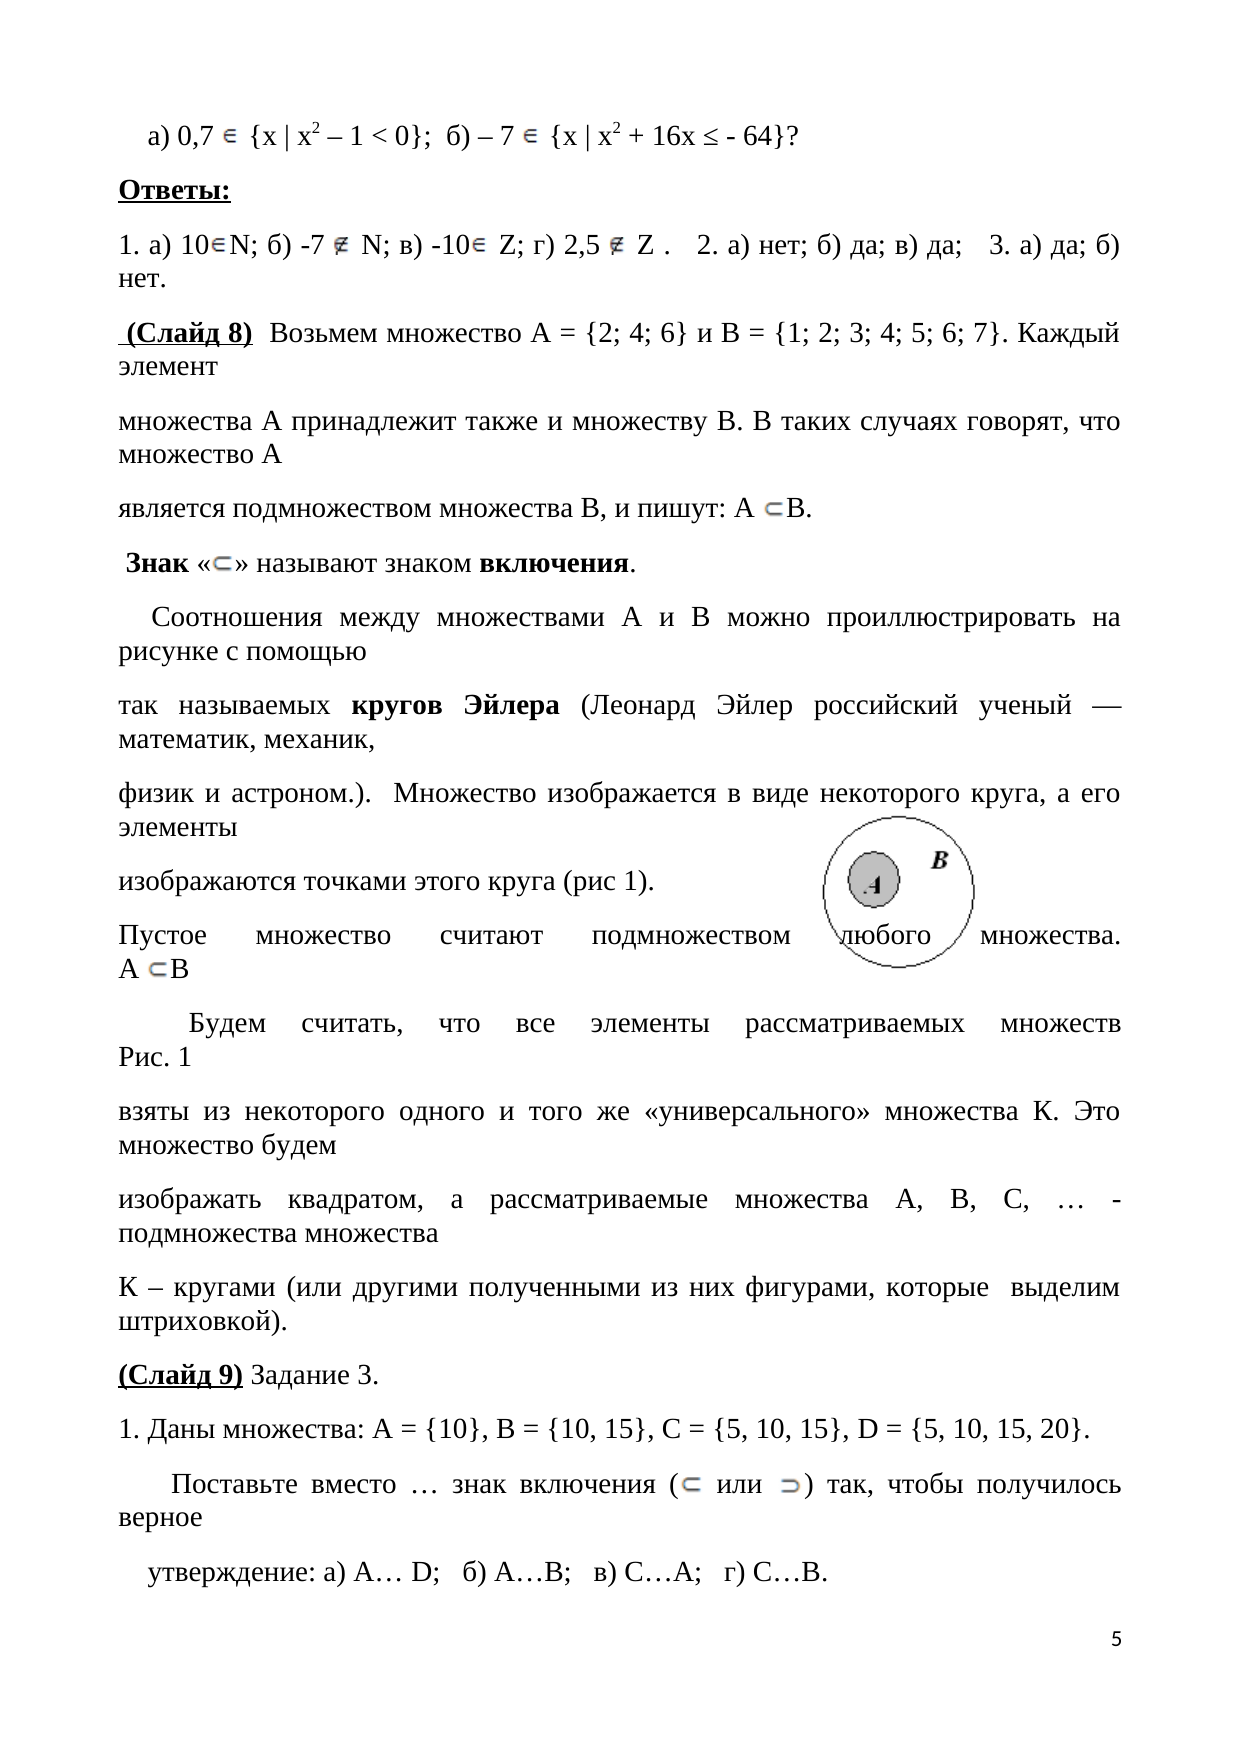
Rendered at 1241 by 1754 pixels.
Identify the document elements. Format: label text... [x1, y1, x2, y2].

picture [679, 1477, 704, 1494]
text физик и астроном.). Множество изображается в виде некоторого круга, а его элементы [118, 775, 1122, 842]
text Поставьте вместо … знак включения ( или ) так, чтобы получилось верное [118, 1466, 1122, 1533]
text а) 0,7 {х | х2 – 1 < 0}; б) – 7 {х | х2 + 16х ≤ - 64}? [118, 118, 1122, 152]
text является подмножеством множества В, и пишут: А В. [118, 491, 1122, 524]
text К – кругами (или другими полученными из них фигурами, которые выделим штриховкой). [118, 1269, 1122, 1336]
picture [807, 897, 988, 917]
text 1. а) 10N; б) -7 N; в) -10 Z; г) 2,5 Z . 2. а) нет; б) да; в) да; 3. а) да; б) нет. [118, 227, 1122, 294]
text утверждение: а) А… D; б) А…В; в) С…А; г) С…В. [118, 1554, 1122, 1587]
text (Слайд 8) Возьмем множество А = {2; 4; 6} и В = {1; 2; 3; 4; 5; 6; 7}. Каждый элемент [118, 315, 1122, 382]
picture [221, 123, 241, 146]
picture [146, 962, 170, 979]
picture [762, 502, 786, 518]
picture [211, 556, 235, 573]
text 1. Даны множества: А = {10}, В = {10, 15}, С = {5, 10, 15}, D = {5, 10, 15, 20}. [118, 1411, 1122, 1445]
picture [609, 237, 628, 255]
text взяты из некоторого одного и того же «универсального» множества К. Это множество будем [118, 1093, 1122, 1160]
picture [209, 232, 230, 255]
text (Слайд 9) Задание 3. [118, 1357, 1122, 1391]
picture [807, 842, 988, 863]
text Будем считать, что все элементы рассматриваемых множеств Рис. 1 [118, 1005, 1122, 1072]
text Знак «» называют знаком включения. [118, 545, 1122, 578]
text изображать квадратом, а рассматриваемые множества А, В, С, … - подмножества множества [118, 1181, 1122, 1248]
text так называемых кругов Эйлера (Леонард Эйлер российский ученый — математик, механик, [118, 687, 1122, 754]
text изображаются точками этого круга (рис 1). [118, 863, 1122, 897]
picture [521, 123, 542, 146]
picture [779, 1478, 802, 1492]
picture [333, 237, 353, 255]
text множества А принадлежит также и множеству В. В таких случаях говорят, что множество А [118, 403, 1122, 470]
text Соотношения между множествами А и В можно проиллюстрировать на рисунке с помощью [118, 599, 1122, 666]
text Ответы: [118, 172, 1122, 206]
picture [470, 232, 490, 255]
text Пустое множество считают подмножеством любого множества. А В [118, 917, 1122, 984]
